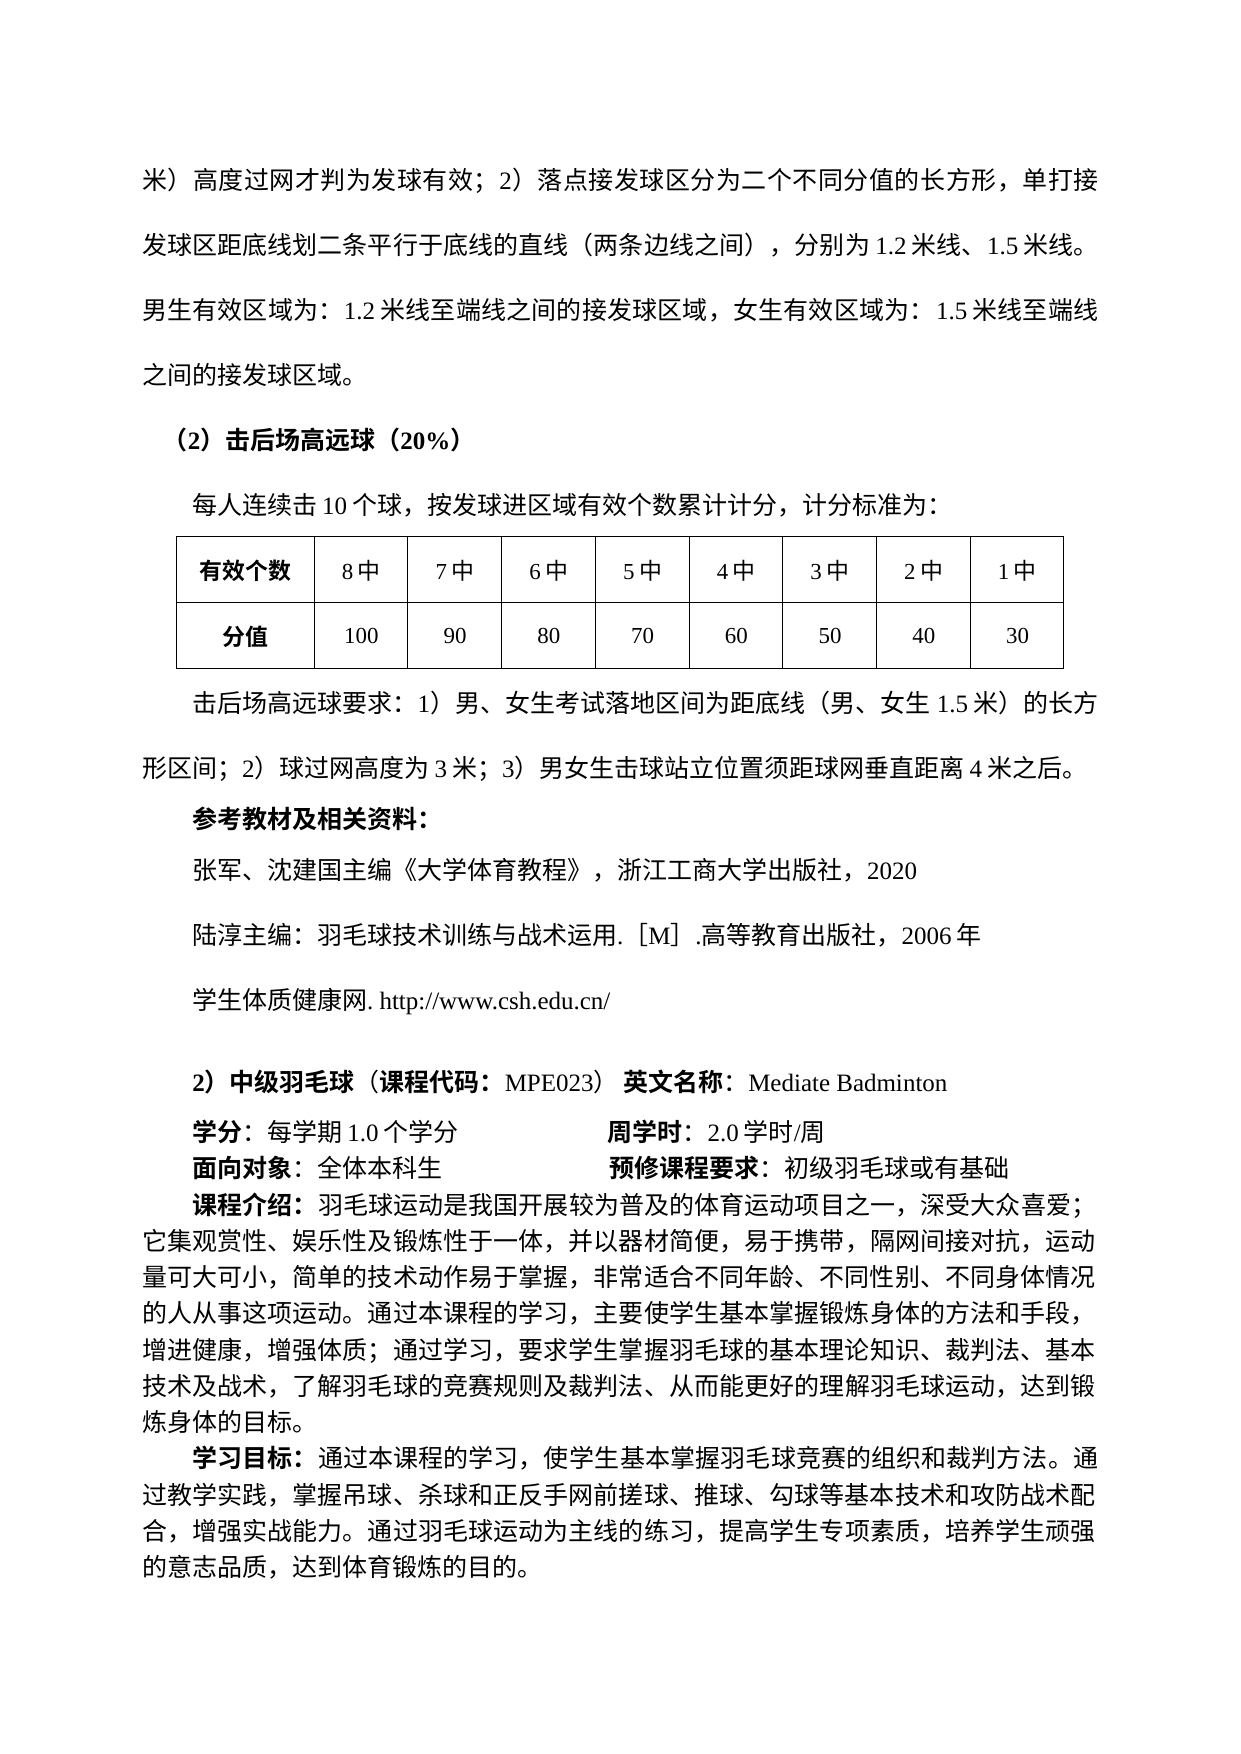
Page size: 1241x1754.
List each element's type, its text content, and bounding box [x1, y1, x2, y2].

text 陆淳主编：羽毛球技术训练与战术运用.［M］.高等教育出版社，2006年 [142, 901, 1098, 966]
text 击后场高远球要求：1）男、女生考试落地区间为距底线（男、女生1.5米）的长方形区间；2）球过网高度为3米；3）男女生击球站立位置须距球网垂直距离4米之后。 [142, 669, 1098, 799]
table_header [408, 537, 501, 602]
text 每人连续击10个球，按发球进区域有效个数累计计分，计分标准为： [142, 471, 1098, 536]
text （2）击后场高远球（20%） [142, 406, 1098, 471]
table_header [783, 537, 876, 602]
text 参考教材及相关资料： [142, 799, 1098, 836]
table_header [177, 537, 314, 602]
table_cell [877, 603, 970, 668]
text 学分：每学期1.0个学分 周学时：2.0学时/周 [142, 1113, 1098, 1149]
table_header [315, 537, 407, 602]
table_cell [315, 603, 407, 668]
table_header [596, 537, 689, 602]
text 面向对象：全体本科生 预修课程要求：初级羽毛球或有基础 [142, 1149, 1098, 1185]
text 2）中级羽毛球（课程代码：MPE023） 英文名称：Mediate Badminton [142, 1048, 1098, 1113]
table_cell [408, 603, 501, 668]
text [142, 146, 1098, 406]
text 学生体质健康网. http://www.csh.edu.cn/ [142, 966, 1098, 1031]
text 课程介绍：羽毛球运动是我国开展较为普及的体育运动项目之一，深受大众喜爱；它集观赏性、娱乐性及锻炼性于一体，并以器材简便，易于携带，隔网间接对抗，运动量可大可小，简单的技术动作易于掌握，非常适合不同年龄、不同性别、不同身体情况的人从事这项运动。通过本课程的学习，主要使学生基本掌握锻炼身体的方法和手段，增进健康，增强体质；通过学习，要求学生掌握羽毛球的基本理论知识、裁判法、基本技术及战术，了解羽毛球的竞赛规则及裁判法、从而能更好的理解羽毛球运动，达到锻炼身体的目标。 [142, 1185, 1098, 1439]
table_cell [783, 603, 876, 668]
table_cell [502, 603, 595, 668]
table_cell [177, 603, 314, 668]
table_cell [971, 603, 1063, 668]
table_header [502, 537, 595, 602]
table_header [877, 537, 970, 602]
text 张军、沈建国主编《大学体育教程》，浙江工商大学出版社，2020 [142, 836, 1098, 901]
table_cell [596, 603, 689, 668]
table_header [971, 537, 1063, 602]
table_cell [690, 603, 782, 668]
text 学习目标：通过本课程的学习，使学生基本掌握羽毛球竞赛的组织和裁判方法。通过教学实践，掌握吊球、杀球和正反手网前搓球、推球、勾球等基本技术和攻防战术配合，增强实战能力。通过羽毛球运动为主线的练习，提高学生专项素质，培养学生顽强的意志品质，达到体育锻炼的目的。 [142, 1439, 1098, 1584]
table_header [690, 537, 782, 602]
